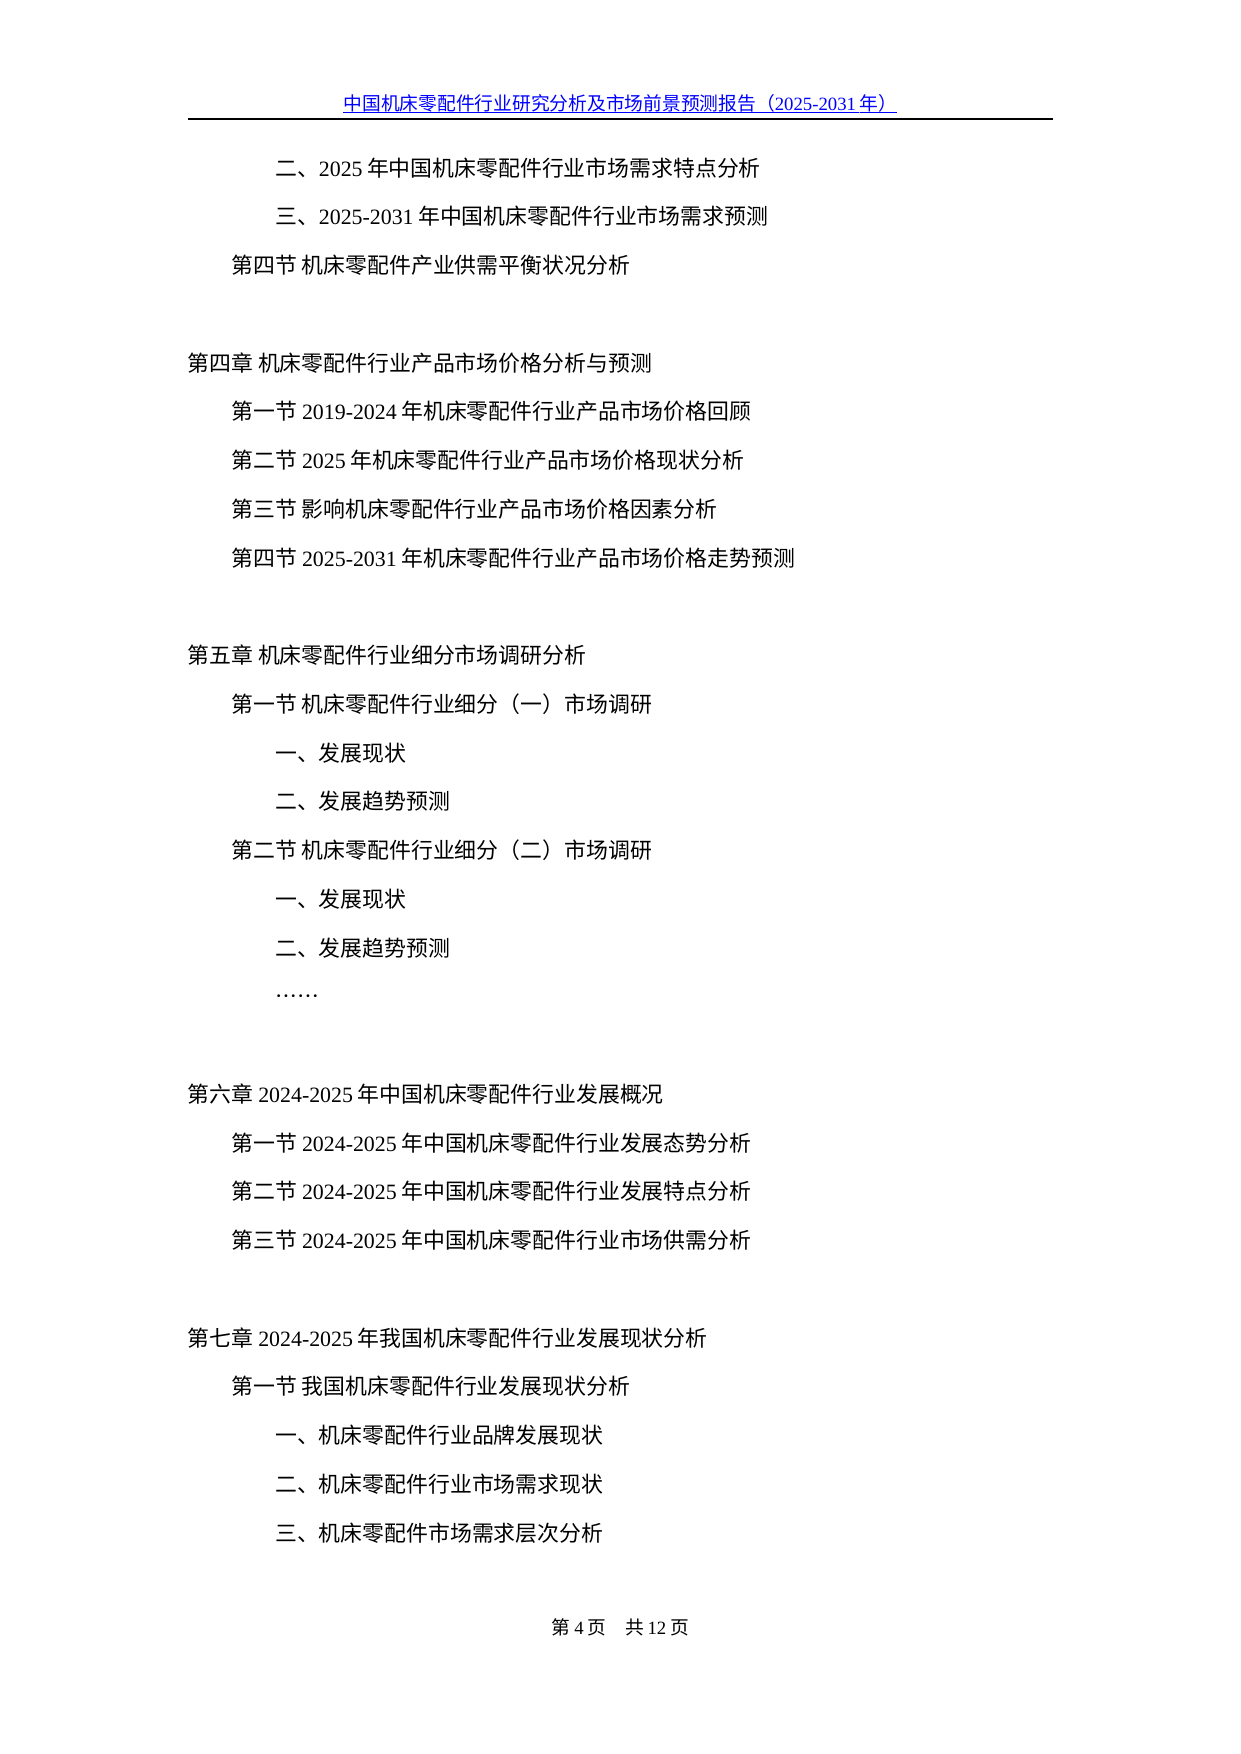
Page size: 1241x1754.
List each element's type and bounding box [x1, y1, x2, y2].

text [187, 150, 1053, 1548]
